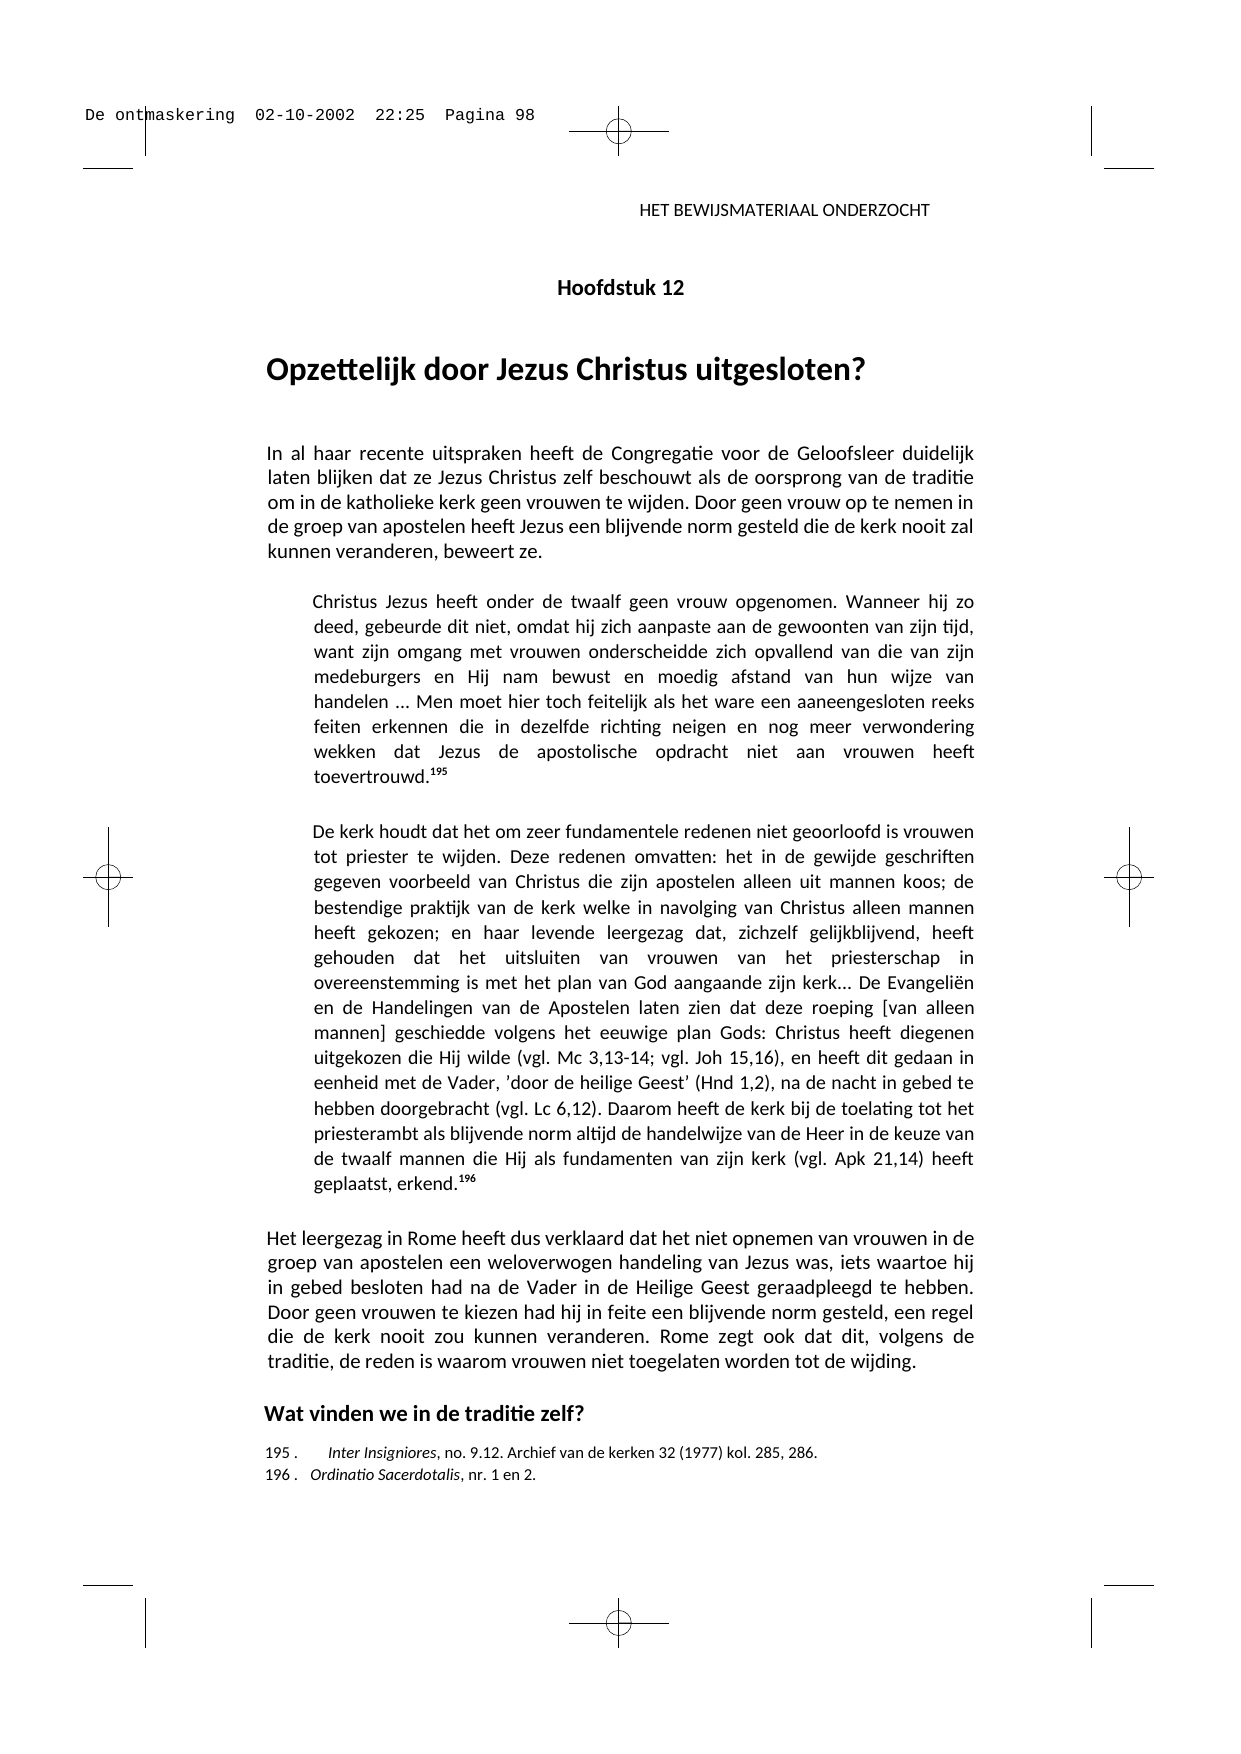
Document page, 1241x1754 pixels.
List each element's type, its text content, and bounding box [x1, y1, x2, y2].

text De kerk houdt dat het om zeer fundamentele redenen niet geoorloofd is vrouwen tot priester te wijden. Deze redenen omvatten: het in de gewijde geschriften gegeven voorbeeld van Christus die zijn apostelen alleen uit mannen koos; de bestendige praktijk van de kerk welke in navolging van Christus alleen mannen heeft gekozen; en haar levende leergezag dat, zichzelf gelijkblijvend, heeft gehouden dat het uitsluiten van vrouwen van het priesterschap in overeenstemming is met het plan van God aangaande zijn kerk... De Evangeliën en de Handelingen van de Apostelen laten zien dat deze roeping [van alleen mannen] geschiedde volgens het eeuwige plan Gods: Christus heeft diegenen uitgekozen die Hij wilde (vgl. Mc 3,13-14; vgl. Joh 15,16), en heeft dit gedaan in eenheid met de Vader, ’door de heilige Geest’ (Hnd 1,2), na de nacht in gebed te hebben doorgebracht (vgl. Lc 6,12). Daarom heeft de kerk bij de toelating tot het priesterambt als blijvende norm altijd de handelwijze van de Heer in de keuze van de twaalf mannen die Hij als fundamenten van zijn kerk (vgl. Apk 21,14) heeft geplaatst, erkend. [312, 819, 975, 1195]
text Wat vinden we in de traditie zelf? [264, 1399, 976, 1427]
subtitle Hoofdstuk 12 [267, 273, 975, 301]
text Het leergezag in Rome heeft dus verklaard dat het niet opnemen van vrouwen in de groep van apostelen een weloverwogen handeling van Jezus was, iets waartoe hij in gebed besloten had na de Vader in de Heilige Geest geraadpleegd te hebben. Door geen vrouwen te kiezen had hij in feite een blijvende norm gesteld, een regel die de kerk nooit zou kunnen veranderen. Rome zegt ook dat dit, volgens de traditie, de reden is waarom vrouwen niet toegelaten worden tot de wijding. [266, 1226, 975, 1374]
text Christus Jezus heeft onder de twaalf geen vrouw opgenomen. Wanneer hij zo deed, gebeurde dit niet, omdat hij zich aanpaste aan de gewoonten van zijn tijd, want zijn omgang met vrouwen onderscheidde zich opvallend van die van zijn medeburgers en Hij nam bewust en moedig afstand van hun wijze van handelen ... Men moet hier toch feitelijk als het ware een aaneengesloten reeks feiten erkennen die in dezelfde richting neigen en nog meer verwondering wekken dat Jezus de apostolische opdracht niet aan vrouwen heeft toevertrouwd. [312, 589, 975, 789]
text Opzettelijk door Jezus Christus uitgesloten? [266, 348, 976, 389]
text In al haar recente uitspraken heeft de Congregatie voor de Geloofsleer duidelijk laten blijken dat ze Jezus Christus zelf beschouwt als de oorsprong van de traditie om in de katholieke kerk geen vrouwen te wijden. Door geen vrouw op te nemen in de groep van apostelen heeft Jezus een blijvende norm gesteld die de kerk nooit zal kunnen veranderen, beweert ze. [266, 440, 975, 564]
